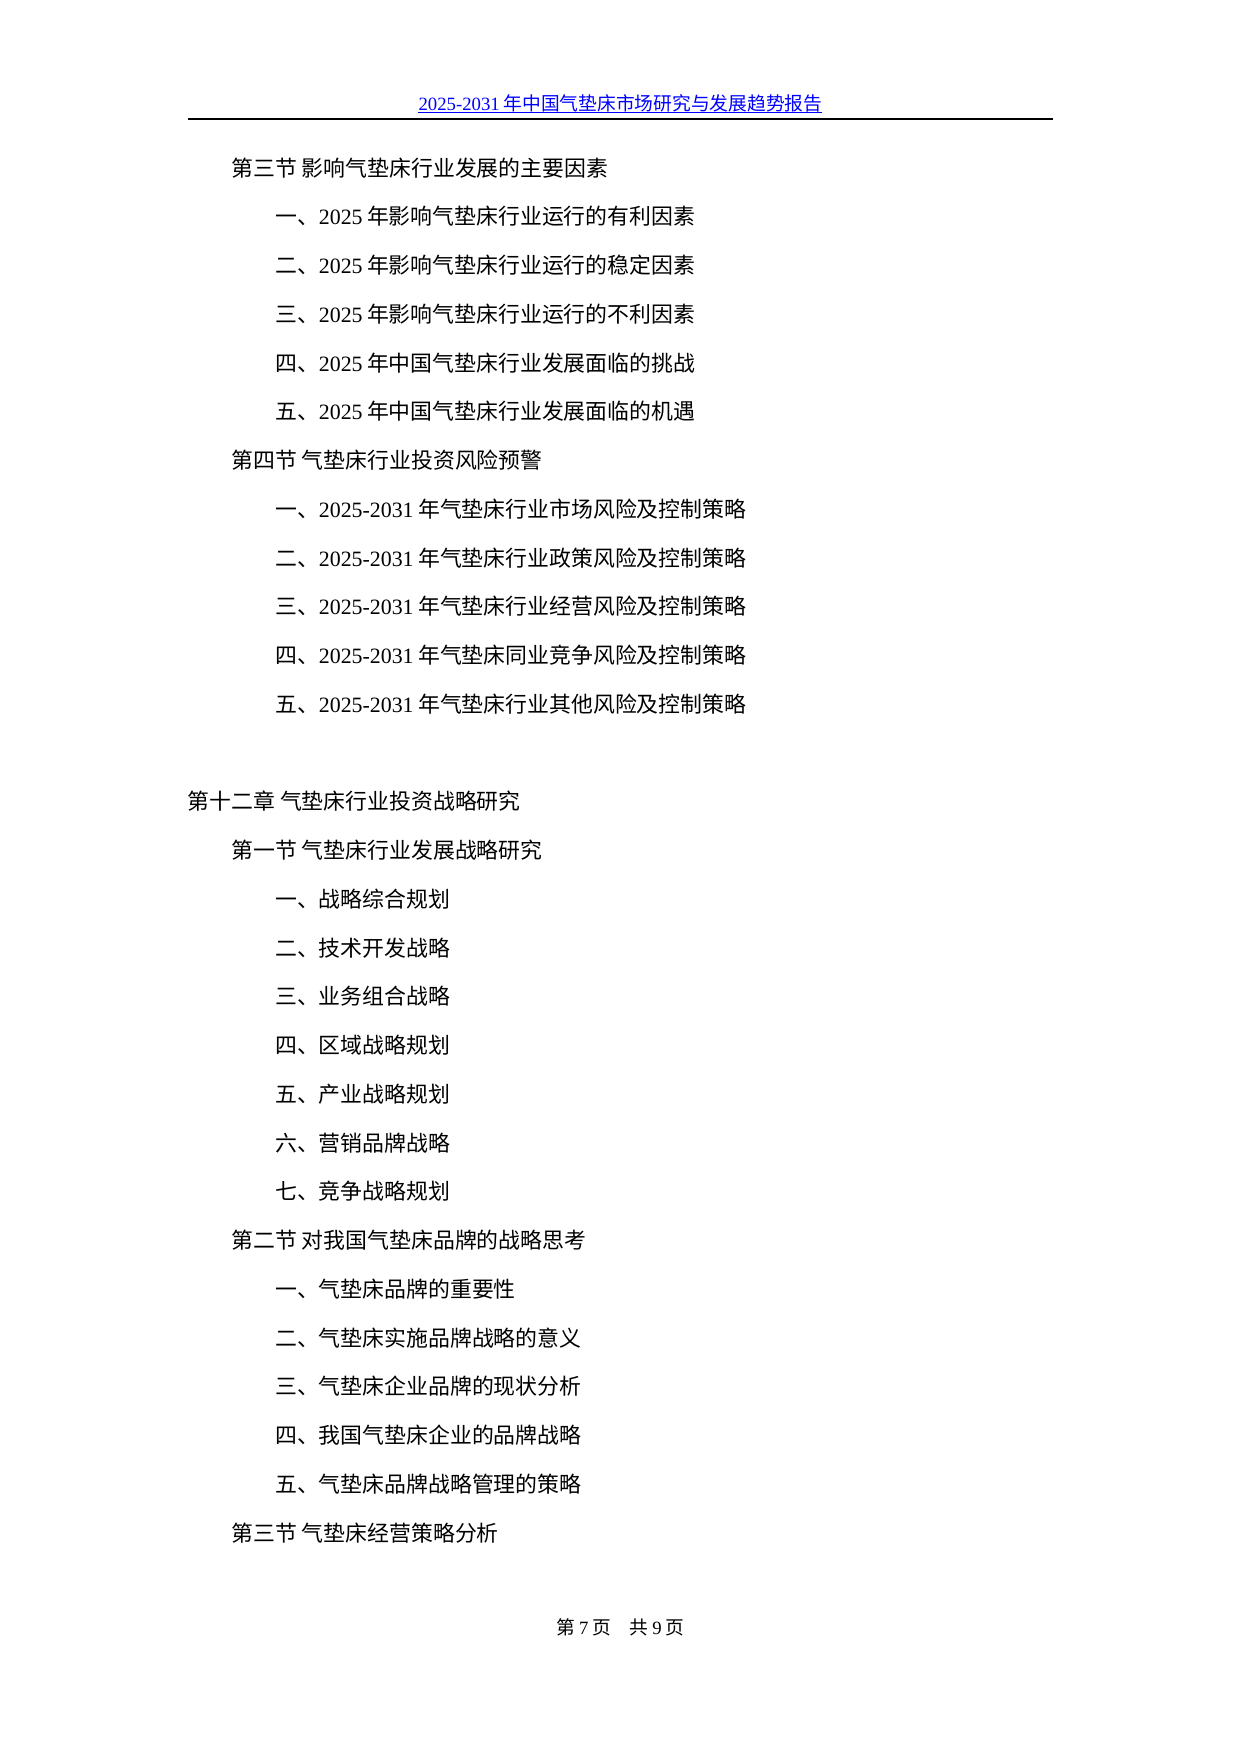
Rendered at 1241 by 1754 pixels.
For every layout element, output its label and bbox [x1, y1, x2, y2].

text [187, 150, 1053, 1548]
